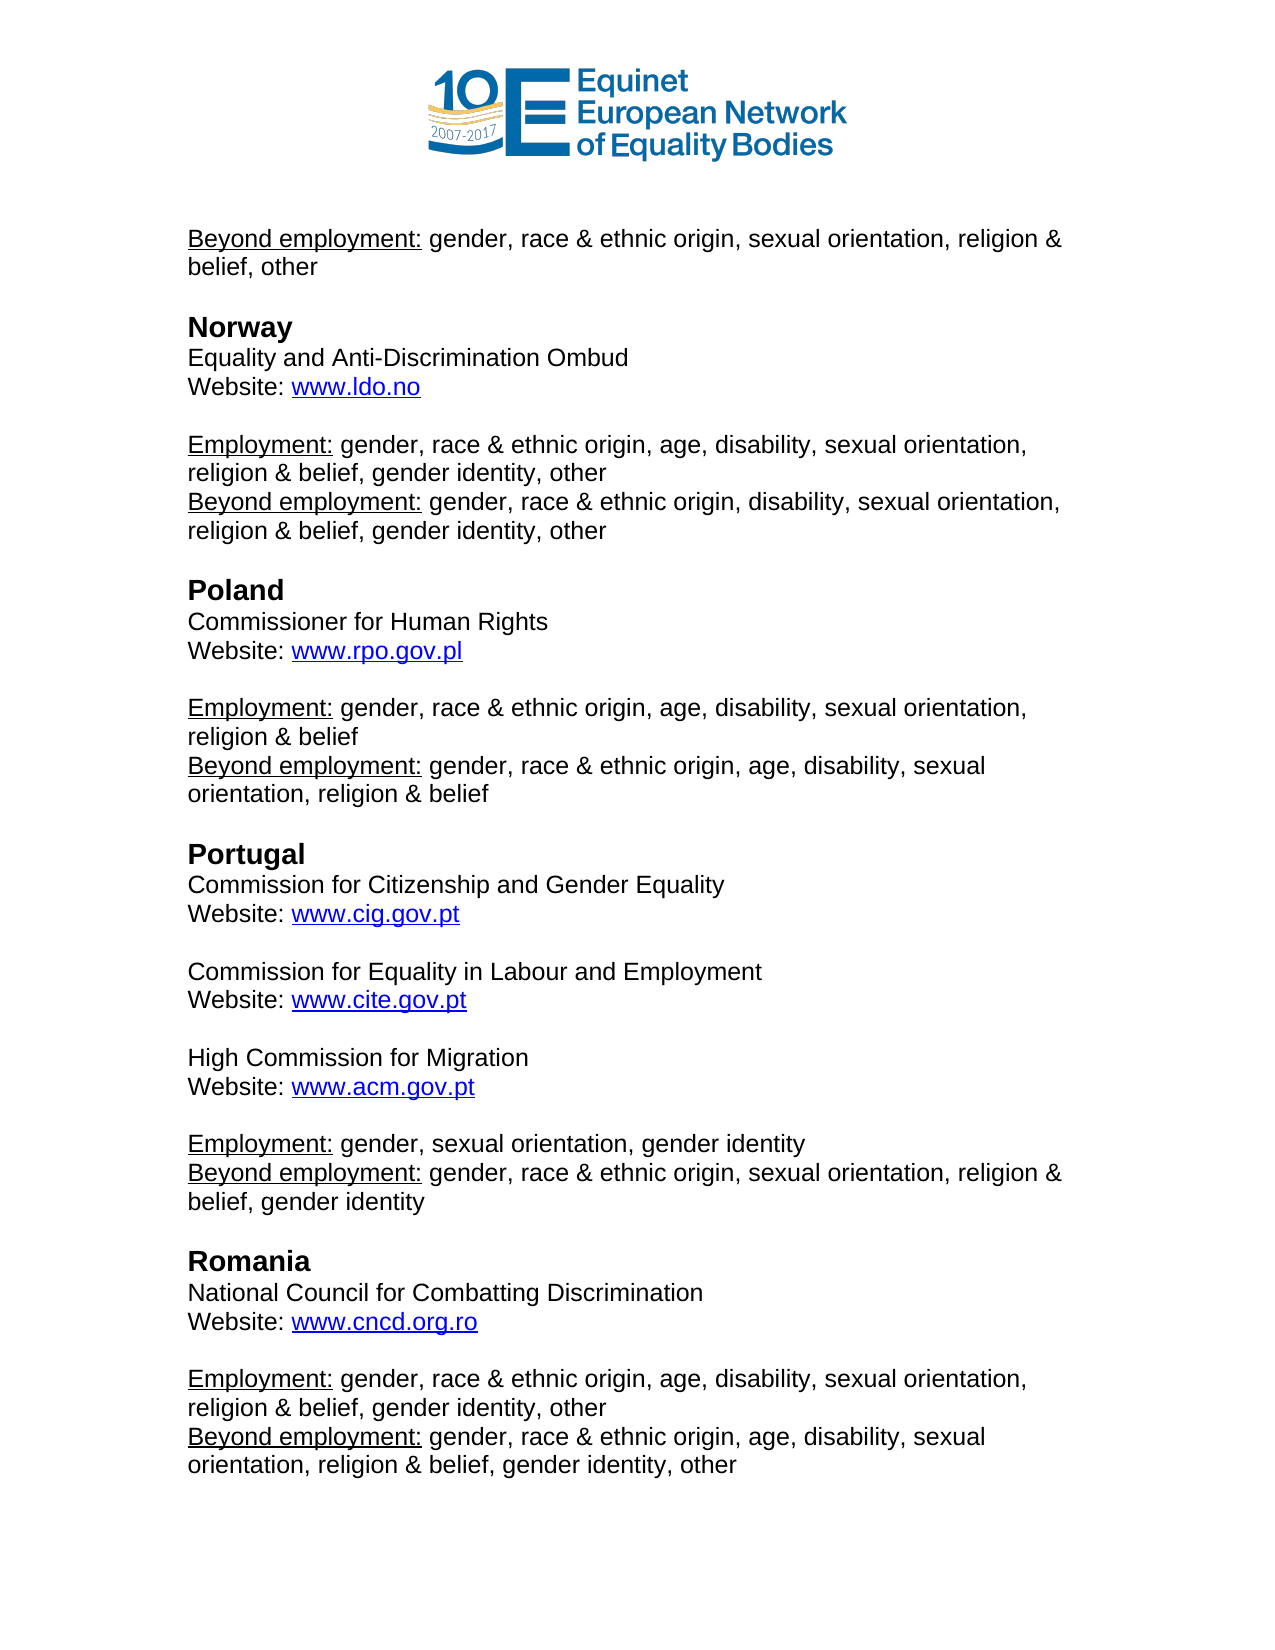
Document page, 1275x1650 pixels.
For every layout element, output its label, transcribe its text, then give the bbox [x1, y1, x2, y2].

text Website: www.acm.gov.pt [187, 1072, 1088, 1101]
text Employment: gender, sexual orientation, gender identity [187, 1129, 1088, 1158]
text Website: www.cig.gov.pt [187, 899, 1088, 928]
text Beyond employment: gender, race & ethnic origin, age, disability, sexual orientation, religion & belief [187, 751, 1088, 808]
text Romania [187, 1244, 1088, 1278]
picture [386, 35, 889, 195]
text Employment: gender, race & ethnic origin, age, disability, sexual orientation, religion & belief, gender identity, other [187, 1364, 1088, 1422]
text Website: www.cncd.org.ro [187, 1307, 1088, 1335]
text Commissioner for Human Rights [187, 607, 1088, 636]
text Portugal [187, 837, 1088, 871]
text Beyond employment: gender, race & ethnic origin, sexual orientation, religion & belief, other [187, 224, 1088, 281]
text Website: www.cite.gov.pt [187, 986, 1088, 1014]
text Commission for Citizenship and Gender Equality [187, 871, 1088, 899]
text Beyond employment: gender, race & ethnic origin, age, disability, sexual orientation, religion & belief, gender identity, other [187, 1422, 1088, 1479]
text Equality and Anti-Discrimination Ombud [187, 343, 1088, 372]
text High Commission for Migration [187, 1043, 1088, 1072]
text National Council for Combatting Discrimination [187, 1278, 1088, 1307]
text Website: www.rpo.gov.pl [187, 636, 1088, 664]
text Norway [187, 310, 1088, 343]
text Commission for Equality in Labour and Employment [187, 957, 1088, 986]
text Website: www.ldo.no [187, 372, 1088, 401]
text Employment: gender, race & ethnic origin, age, disability, sexual orientation, religion & belief [187, 693, 1088, 751]
text Beyond employment: gender, race & ethnic origin, disability, sexual orientation, religion & belief, gender identity, other [187, 487, 1088, 545]
text Employment: gender, race & ethnic origin, age, disability, sexual orientation, religion & belief, gender identity, other [187, 430, 1088, 487]
text Poland [187, 573, 1088, 607]
text Beyond employment: gender, race & ethnic origin, sexual orientation, religion & belief, gender identity [187, 1158, 1088, 1216]
